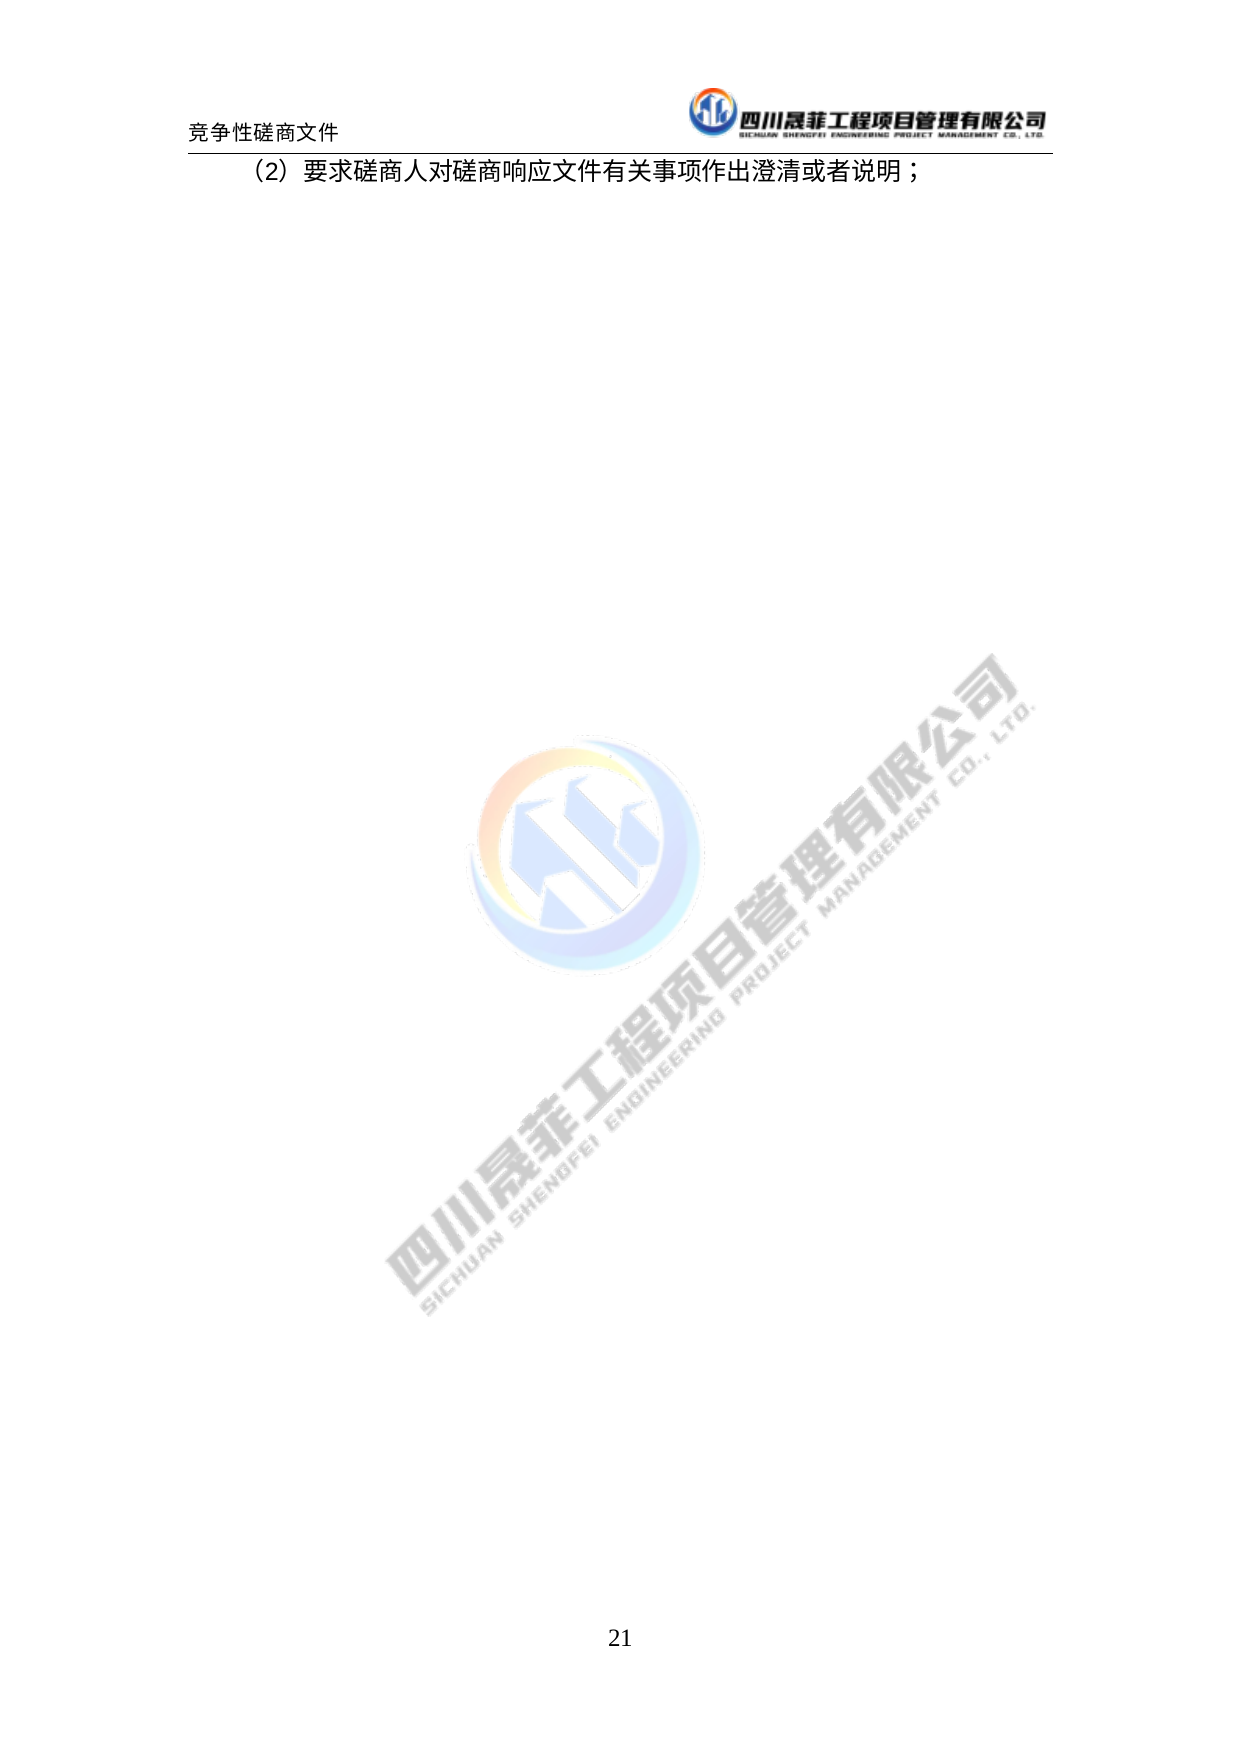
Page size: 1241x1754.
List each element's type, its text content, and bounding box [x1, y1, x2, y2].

picture [688, 88, 1047, 139]
picture [384, 653, 1037, 1317]
text （2）要求磋商人对磋商响应文件有关事项作出澄清或者说明； [239, 156, 1059, 187]
